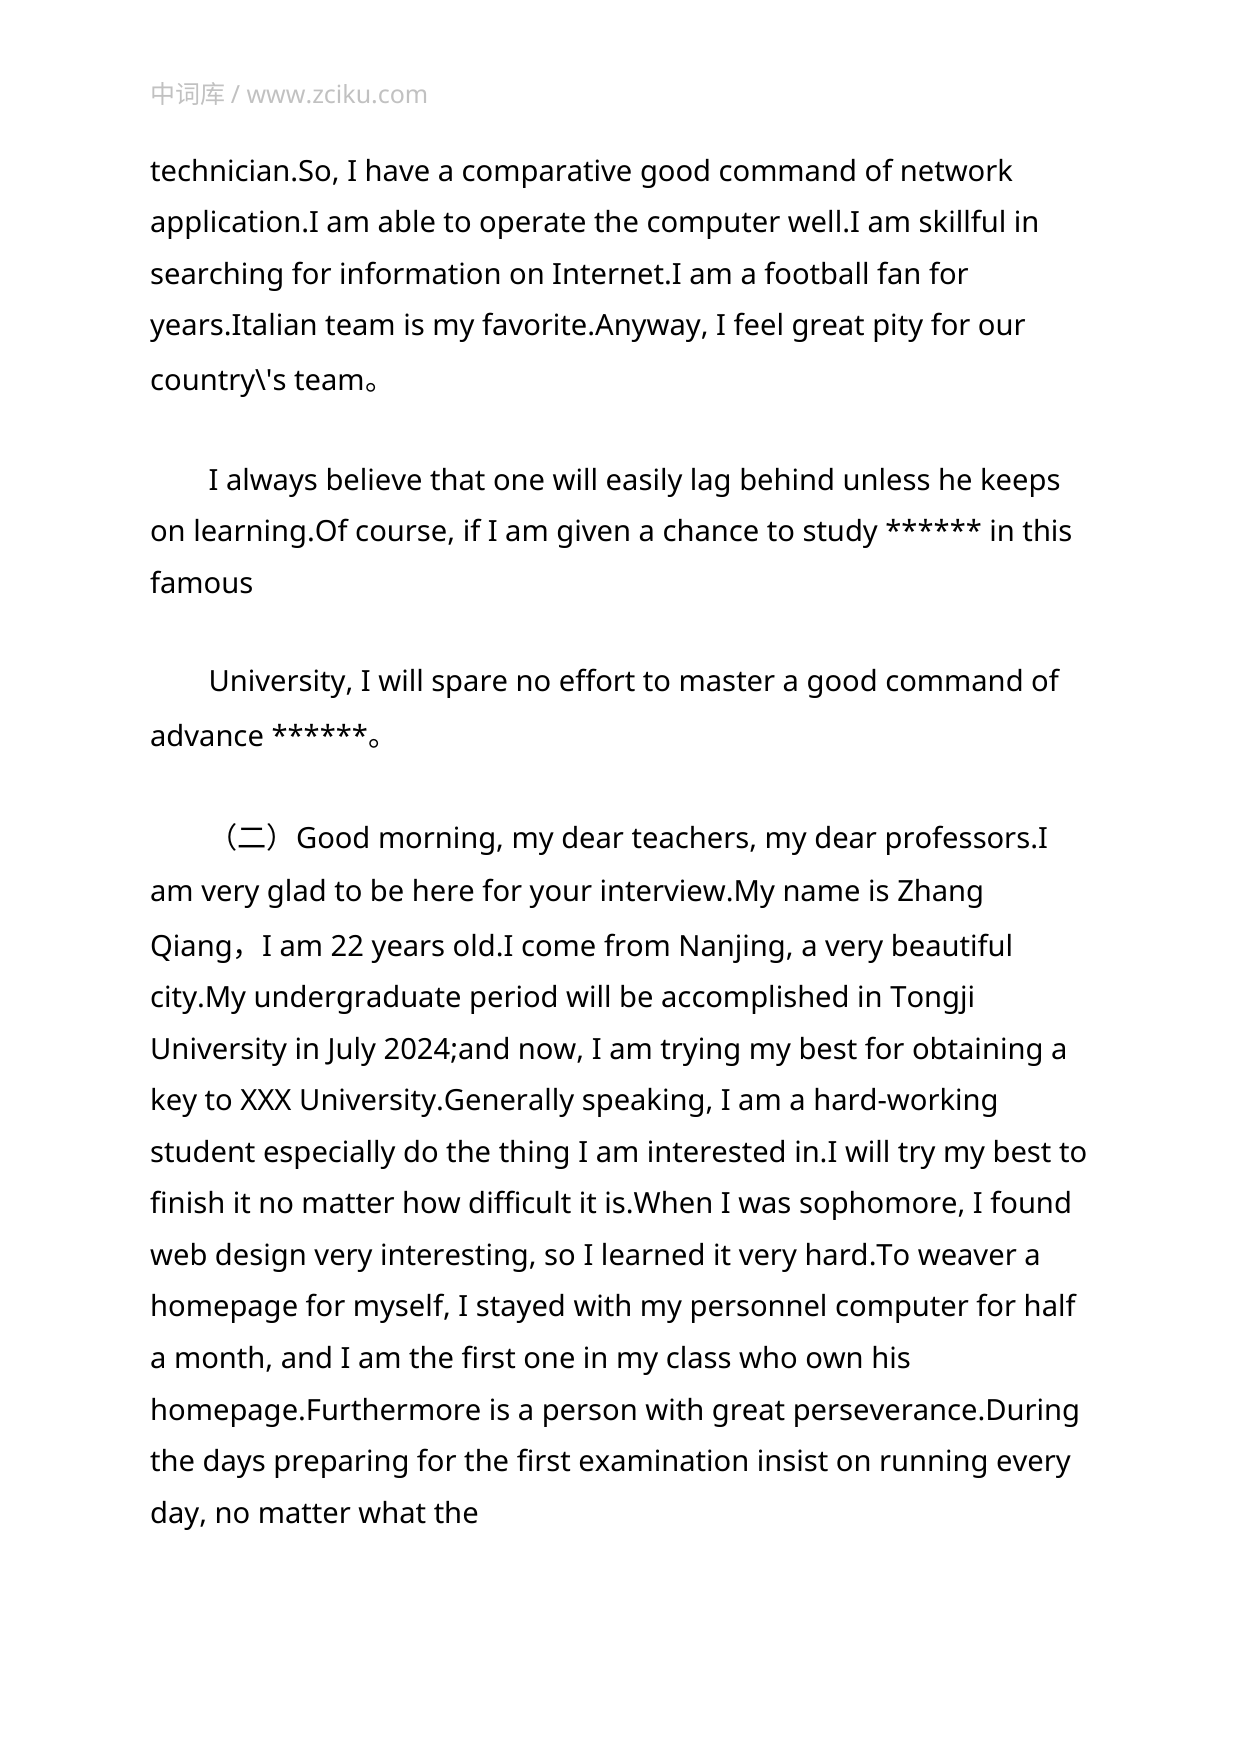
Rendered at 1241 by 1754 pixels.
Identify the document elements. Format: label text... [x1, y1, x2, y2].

text I always believe that one will easily lag behind unless he keeps on learning.Of course, if I am given a chance to study ****** in this famous [150, 459, 1090, 602]
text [150, 150, 1090, 399]
text University, I will spare no effort to master a good command of advance ******。 [150, 661, 1090, 755]
text （二）Good morning, my dear teachers, my dear professors.I am very glad to be here for your interview.My name is Zhang Qiang，I am 22 years old.I come from Nanjing, a very beautiful city.My undergraduate period will be accomplished in Tongji University in July 2024;and now, I am trying my best for obtaining a key to XXX University.Generally speaking, I am a hard-working student especially do the thing I am interested in.I will try my best to finish it no matter how difficult it is.When I was sophomore, I found web design very interesting, so I learned it very hard.To weaver a homepage for myself, I stayed with my personnel computer for half a month, and I am the first one in my class who own his homepage.Furthermore is a person with great perseverance.During the days preparing for the first examination insist on running every day, no matter what the [150, 815, 1090, 1532]
